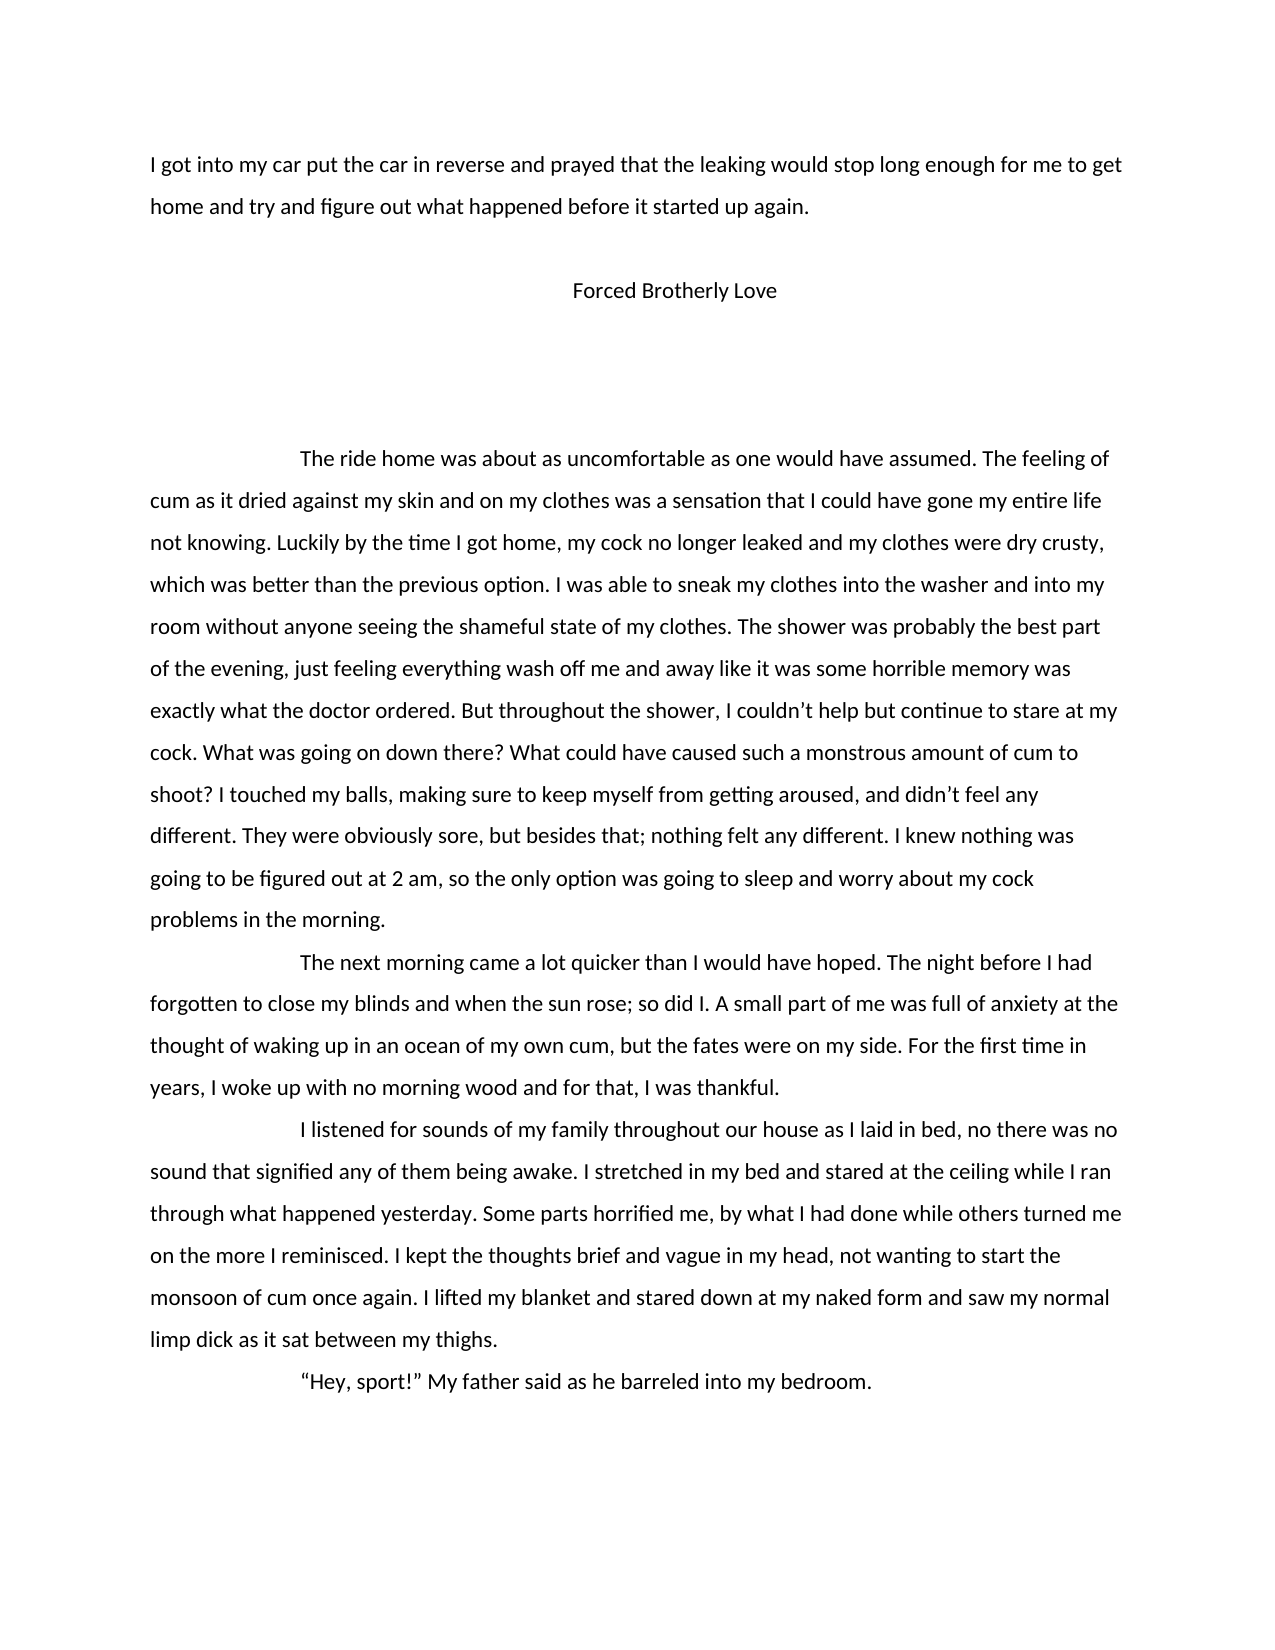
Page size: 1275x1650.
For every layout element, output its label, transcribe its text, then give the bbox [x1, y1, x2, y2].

text I listened for sounds of my family throughout our house as I laid in bed, no there was no sound that signified any of them being awake. I stretched in my bed and stared at the ceiling while I ran through what happened yesterday. Some parts horrified me, by what I had done while others turned me on the more I reminisced. I kept the thoughts brief and vague in my head, not wanting to start the monsoon of cum once again. I lifted my blanket and stared down at my naked form and saw my normal limp dick as it sat between my thighs. [150, 1116, 1125, 1353]
text Forced Brotherly Love [150, 276, 1125, 304]
text The ride home was about as uncomfortable as one would have assumed. The feeling of cum as it dried against my skin and on my clothes was a sensation that I could have gone my entire life not knowing. Luckily by the time I got home, my cock no longer leaked and my clothes were dry crusty, which was better than the previous option. I was able to sneak my clothes into the washer and into my room without anyone seeing the shameful state of my clothes. The shower was probably the best part of the evening, just feeling everything wash off me and away like it was some horrible memory was exactly what the doctor ordered. But throughout the shower, I couldn’t help but continue to stare at my cock. What was going on down there? What could have caused such a monstrous amount of cum to shoot? I touched my balls, making sure to keep myself from getting aroused, and didn’t feel any different. They were obviously sore, but besides that; nothing felt any different. I knew nothing was going to be figured out at 2 am, so the only option was going to sleep and worry about my cock problems in the morning. [150, 444, 1125, 934]
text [150, 150, 1125, 220]
text The next morning came a lot quicker than I would have hoped. The night before I had forgotten to close my blinds and when the sun rose; so did I. A small part of me was full of anxiety at the thought of waking up in an ocean of my own cum, but the fates were on my side. For the first time in years, I woke up with no morning wood and for that, I was thankful. [150, 948, 1125, 1102]
text “Hey, sport!” My father said as he barreled into my bedroom. [150, 1367, 1125, 1395]
